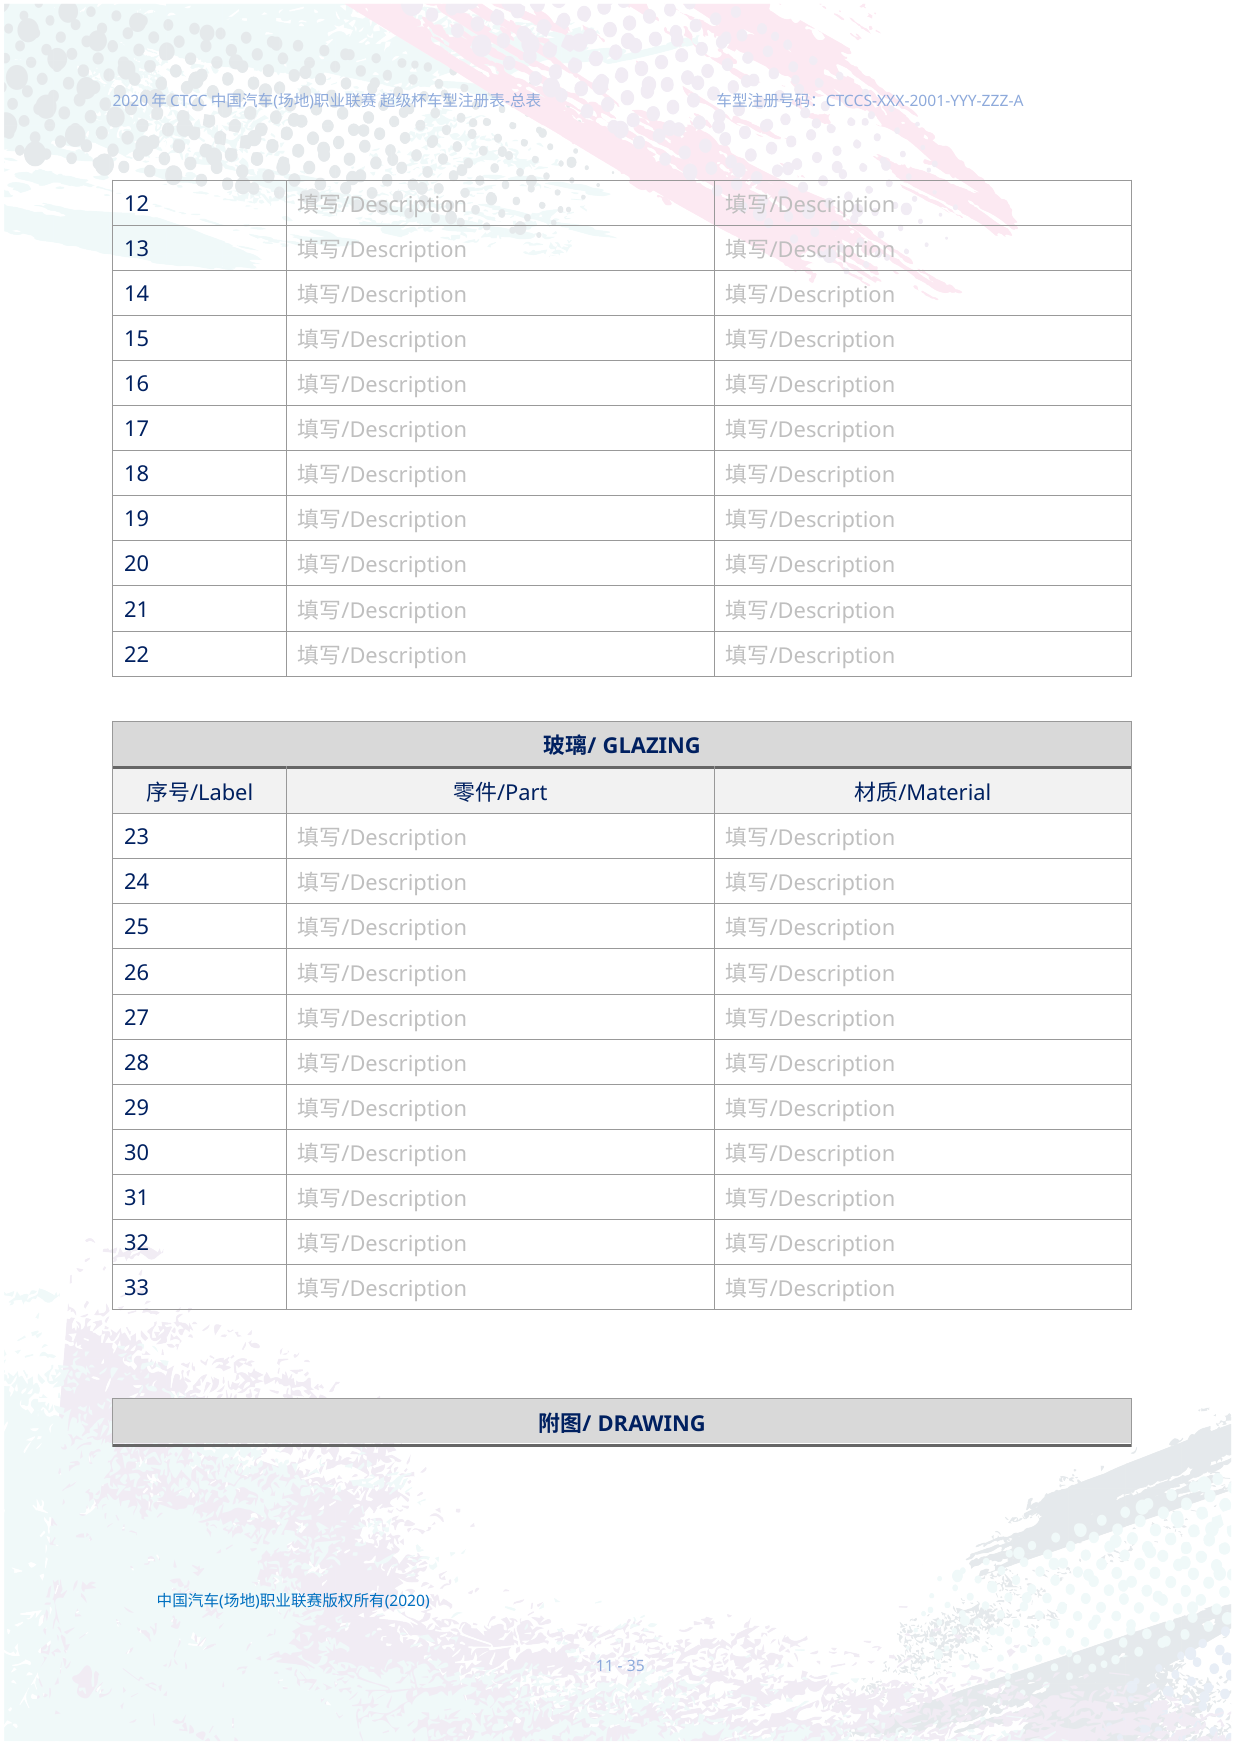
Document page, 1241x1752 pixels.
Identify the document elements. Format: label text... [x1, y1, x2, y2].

table_cell 填写/Description [715, 316, 1131, 360]
table_cell 填写/Description [715, 1175, 1131, 1219]
table_cell 17 [113, 406, 286, 450]
table_cell 填写/Description [715, 1130, 1131, 1174]
table_cell 填写/Description [715, 949, 1131, 993]
table_header 附图/ DRAWING [113, 1399, 1131, 1443]
table_cell 填写/Description [715, 181, 1131, 224]
table_cell 21 [113, 586, 286, 631]
table_cell 填写/Description [715, 632, 1131, 676]
table_cell 填写/Description [715, 271, 1131, 315]
table_cell 31 [113, 1175, 286, 1219]
table_cell 填写/Description [715, 814, 1131, 858]
table_cell 填写/Description [287, 859, 714, 903]
table_cell 13 [113, 226, 286, 270]
table_cell 填写/Description [287, 1085, 714, 1129]
table_cell 填写/Description [715, 859, 1131, 903]
table_cell 填写/Description [287, 814, 714, 858]
table_cell 22 [113, 632, 286, 676]
table_cell 26 [113, 949, 286, 993]
table_cell 27 [113, 995, 286, 1038]
table_cell 12 [113, 181, 286, 224]
table_cell 32 [113, 1220, 286, 1264]
table_cell 填写/Description [715, 904, 1131, 948]
table_cell 填写/Description [715, 1220, 1131, 1264]
table_cell 填写/Description [287, 1130, 714, 1174]
table_cell 33 [113, 1265, 286, 1309]
table_cell 零件/Part [287, 769, 714, 813]
table_cell 填写/Description [287, 271, 714, 315]
table_cell 填写/Description [715, 406, 1131, 450]
table_cell 序号/Label [113, 769, 286, 813]
table_cell 填写/Description [287, 586, 714, 631]
table_cell 填写/Description [287, 541, 714, 585]
table_cell 16 [113, 361, 286, 405]
table_cell 20 [113, 541, 286, 585]
table_cell 28 [113, 1040, 286, 1084]
table_cell 填写/Description [715, 361, 1131, 405]
picture [0, 0, 1238, 1748]
table_cell 填写/Description [287, 995, 714, 1038]
table_cell 填写/Description [287, 316, 714, 360]
table_cell 填写/Description [287, 451, 714, 495]
table_cell 19 [113, 496, 286, 540]
table_cell 填写/Description [715, 496, 1131, 540]
table_cell 填写/Description [287, 1175, 714, 1219]
table_cell 23 [113, 814, 286, 858]
table_cell 填写/Description [287, 1220, 714, 1264]
table_cell 29 [113, 1085, 286, 1129]
table_cell 填写/Description [287, 406, 714, 450]
table_cell 填写/Description [715, 541, 1131, 585]
table_cell 18 [113, 451, 286, 495]
table_cell 填写/Description [287, 1040, 714, 1084]
table_cell 填写/Description [715, 586, 1131, 631]
table_cell 填写/Description [715, 1085, 1131, 1129]
table_cell 填写/Description [715, 226, 1131, 270]
table_cell 填写/Description [287, 181, 714, 224]
table_cell 24 [113, 859, 286, 903]
table_cell 30 [113, 1130, 286, 1174]
table_cell 填写/Description [715, 451, 1131, 495]
table_cell 填写/Description [715, 1040, 1131, 1084]
table_cell 填写/Description [287, 949, 714, 993]
table_cell 填写/Description [287, 632, 714, 676]
table_cell 材质/Material [715, 769, 1131, 813]
table_cell 填写/Description [287, 361, 714, 405]
table_header 玻璃/ GLAZING [113, 722, 1131, 766]
table_cell 填写/Description [287, 496, 714, 540]
table_cell 25 [113, 904, 286, 948]
table_cell 填写/Description [287, 226, 714, 270]
table_cell 15 [113, 316, 286, 360]
table_cell 填写/Description [715, 1265, 1131, 1309]
table_cell 14 [113, 271, 286, 315]
table_cell 填写/Description [715, 995, 1131, 1038]
table_cell 填写/Description [287, 904, 714, 948]
table_cell 填写/Description [287, 1265, 714, 1309]
